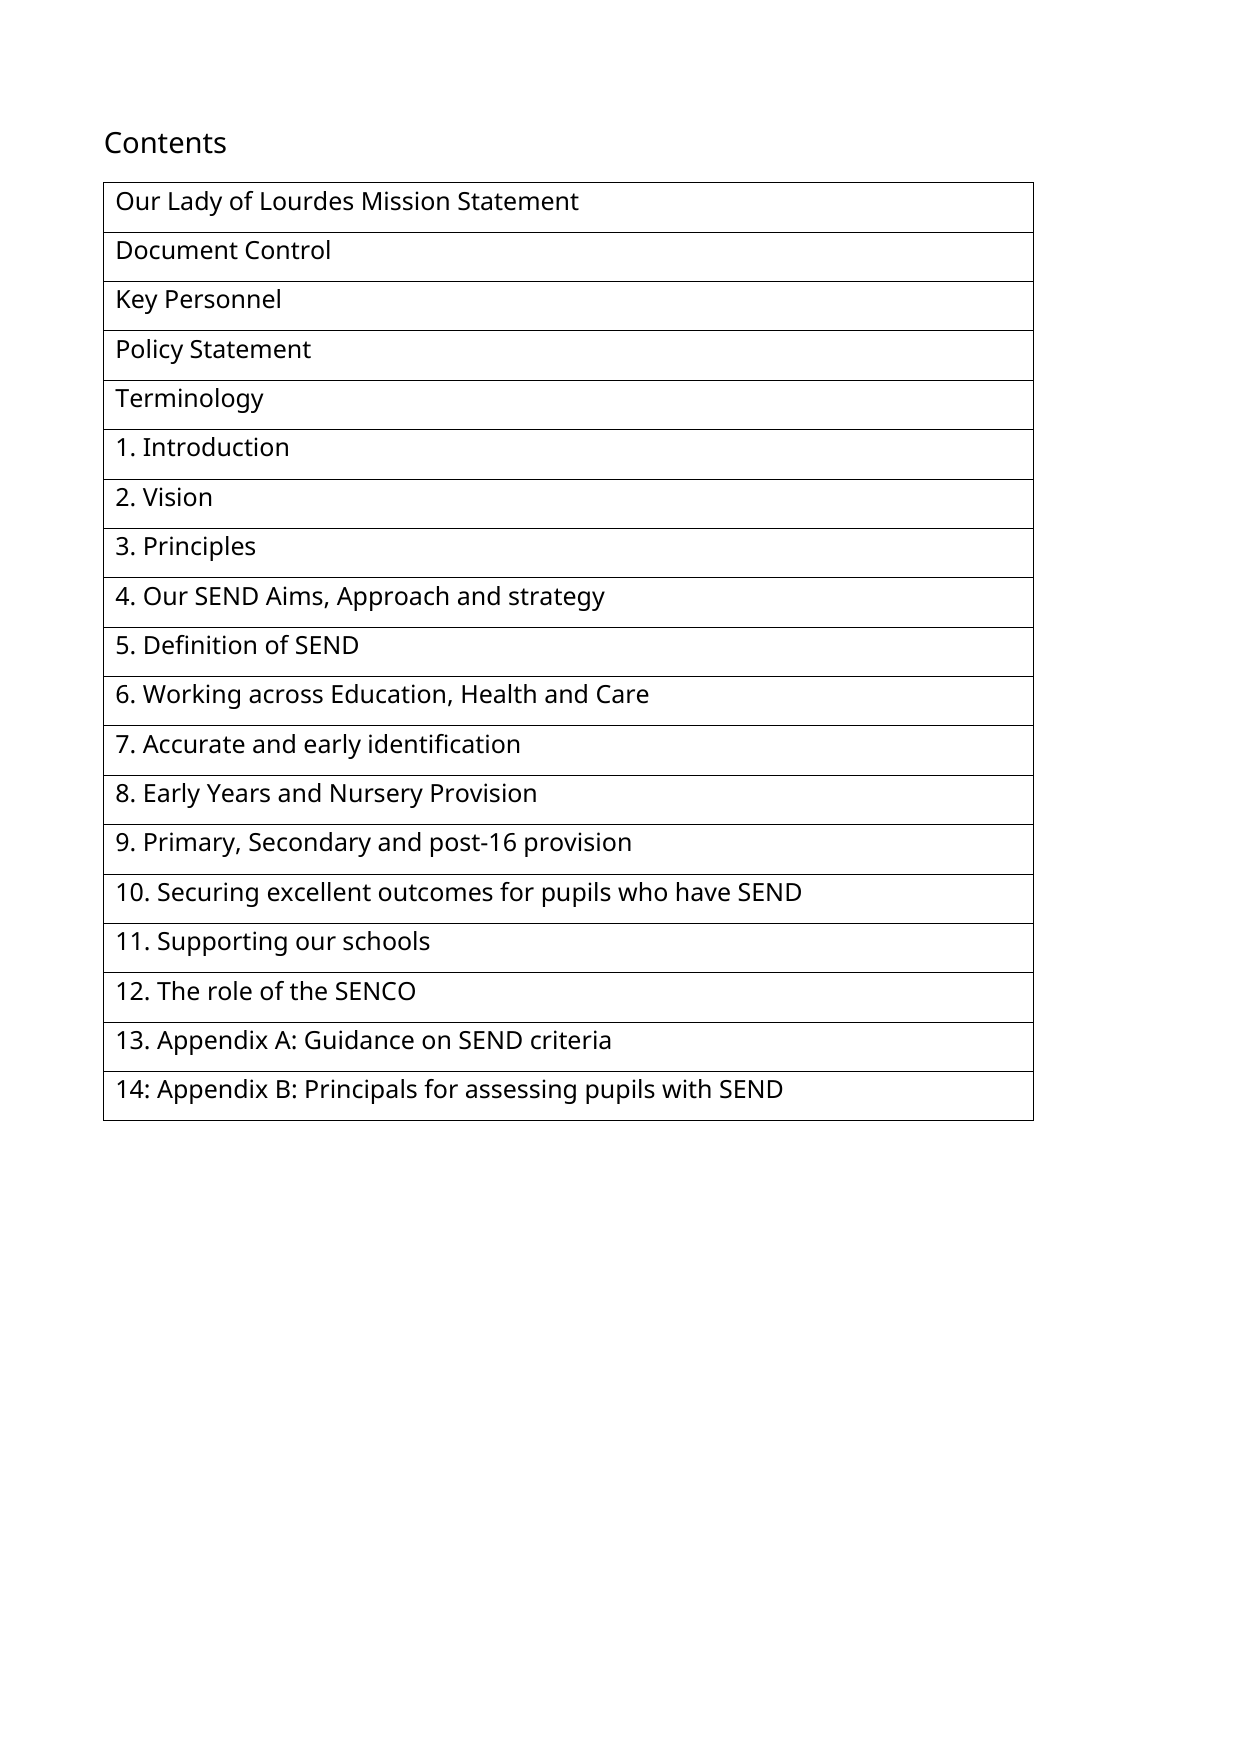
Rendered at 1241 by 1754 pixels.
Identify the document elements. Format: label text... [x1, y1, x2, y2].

table_cell 9. Primary, Secondary and post-16 provision [104, 825, 1033, 873]
table_cell 8. Early Years and Nursery Provision [104, 776, 1033, 824]
table_cell 14: Appendix B: Principals for assessing pupils with SEND [104, 1072, 1033, 1120]
table_cell 3. Principles [104, 529, 1033, 577]
table_cell 13. Appendix A: Guidance on SEND criteria [104, 1023, 1033, 1071]
table_cell 12. The role of the SENCO [104, 973, 1033, 1022]
table_cell 2. Vision [104, 480, 1033, 528]
text Contents [103, 123, 1152, 162]
table_cell 4. Our SEND Aims, Approach and strategy [104, 578, 1033, 627]
table_header Our Lady of Lourdes Mission Statement [104, 183, 1033, 232]
table_cell Document Control [104, 233, 1033, 281]
table_cell 11. Supporting our schools [104, 924, 1033, 972]
table_cell Key Personnel [104, 282, 1033, 330]
table_cell 1. Introduction [104, 430, 1033, 478]
table_cell 7. Accurate and early identification [104, 726, 1033, 775]
table_cell 5. Definition of SEND [104, 628, 1033, 676]
table_cell 6. Working across Education, Health and Care [104, 677, 1033, 725]
table_cell 10. Securing excellent outcomes for pupils who have SEND [104, 875, 1033, 923]
table_cell Policy Statement [104, 331, 1033, 380]
table_cell Terminology [104, 381, 1033, 429]
